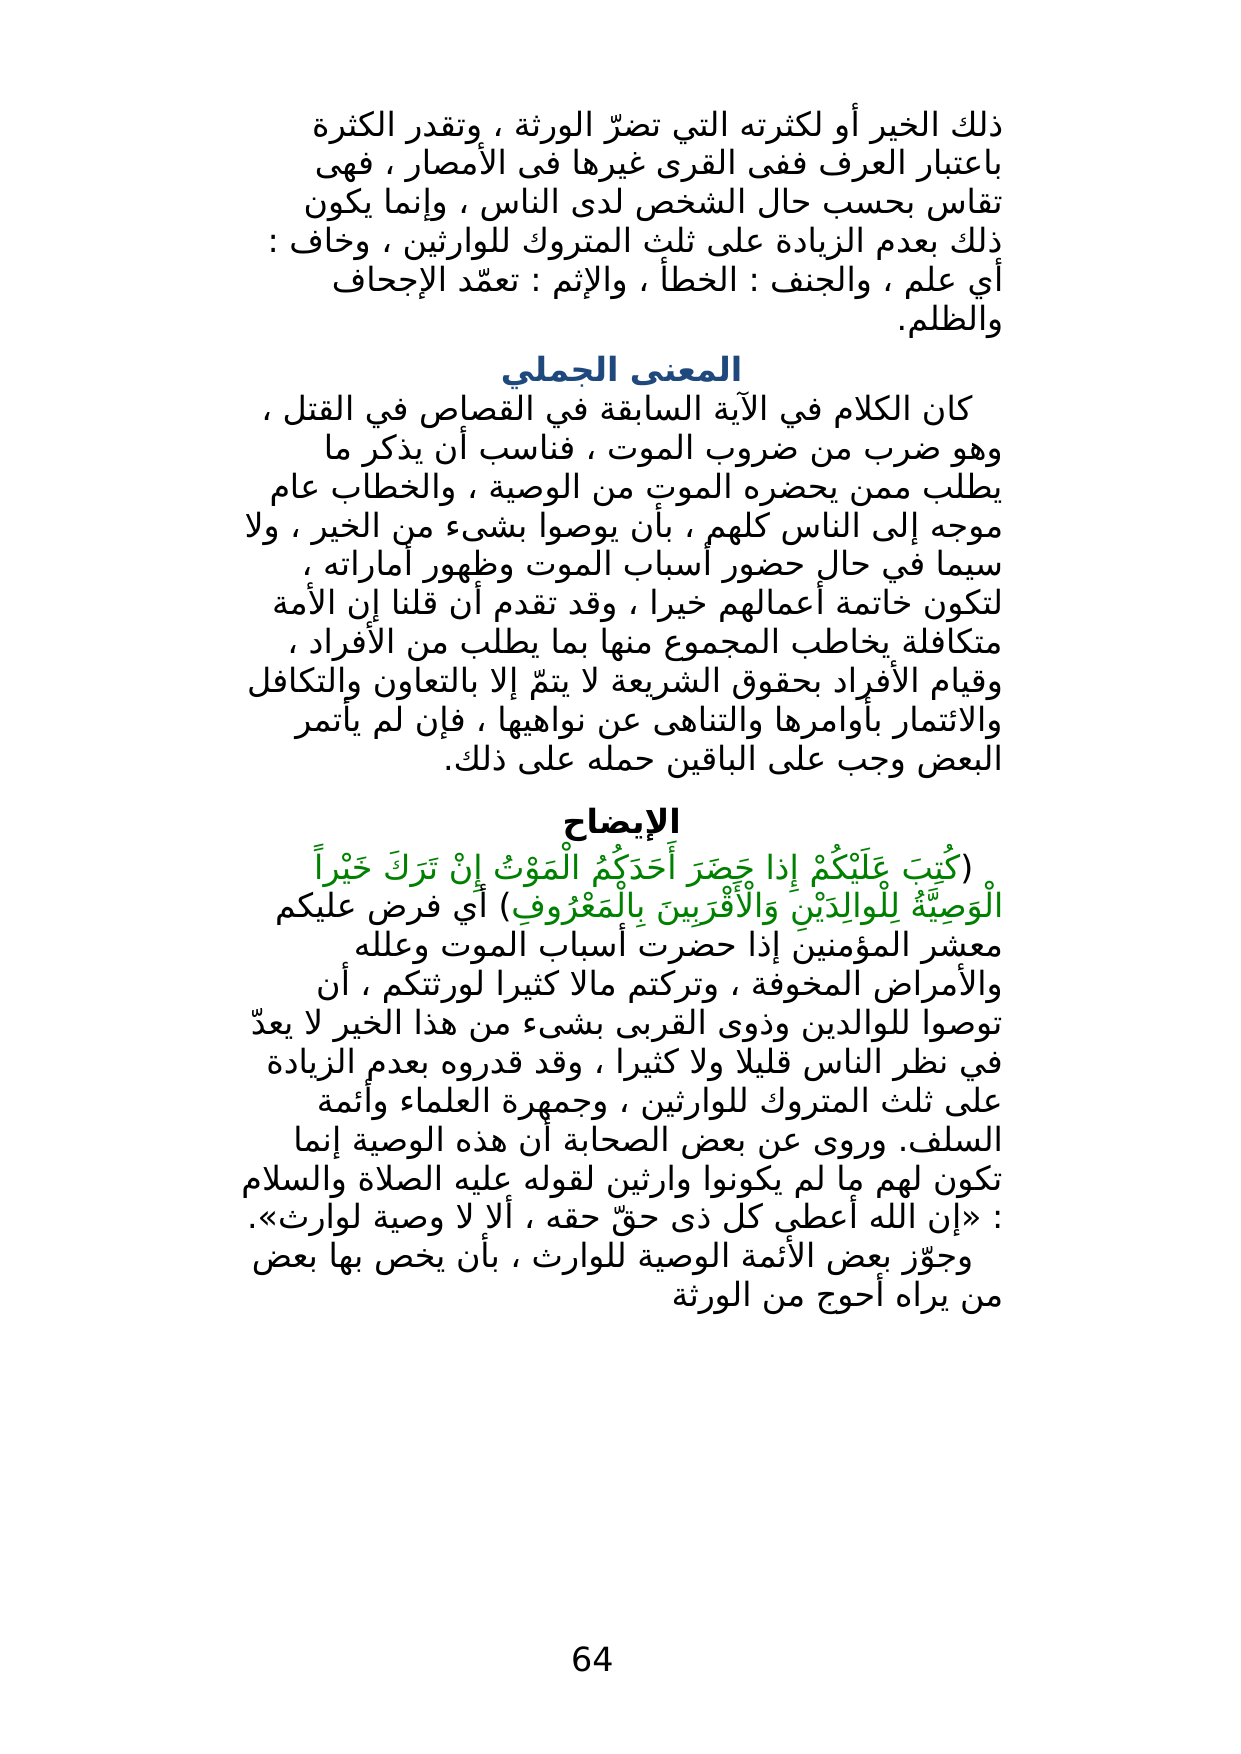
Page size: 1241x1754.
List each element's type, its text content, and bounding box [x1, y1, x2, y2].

text الإيضاح [240, 803, 1003, 842]
text وجوّز بعض الأئمة الوصية للوارث ، بأن يخص بها بعض من يراه أحوج من الورثة [240, 1237, 1003, 1314]
subtitle المعنى الجملي [240, 351, 1003, 389]
text ذلك الخير أو لكثرته التي تضرّ الورثة ، وتقدر الكثرة باعتبار العرف ففى القرى غيرها فى الأمصار ، فهى تقاس بحسب حال الشخص لدى الناس ، وإنما يكون ذلك بعدم الزيادة على ثلث المتروك للوارثين ، وخاف : أي علم ، والجنف : الخطأ ، والإثم : تعمّد الإجحاف والظلم. [240, 105, 1003, 338]
text (كُتِبَ عَلَيْكُمْ إِذا حَضَرَ أَحَدَكُمُ الْمَوْتُ إِنْ تَرَكَ خَيْراً الْوَصِيَّةُ لِلْوالِدَيْنِ وَالْأَقْرَبِينَ بِالْمَعْرُوفِ) أي فرض عليكم معشر المؤمنين إذا حضرت أسباب الموت وعلله والأمراض المخوفة ، وتركتم مالا كثيرا لورثتكم ، أن توصوا للوالدين وذوى القربى بشىء من هذا الخير لا يعدّ في نظر الناس قليلا ولا كثيرا ، وقد قدروه بعدم الزيادة على ثلث المتروك للوارثين ، وجمهرة العلماء وأئمة السلف. وروى عن بعض الصحابة أن هذه الوصية إنما تكون لهم ما لم يكونوا وارثين لقوله عليه الصلاة والسلام : «إن الله أعطى كل ذى حقّ حقه ، ألا لا وصية لوارث». [240, 848, 1003, 1237]
text كان الكلام في الآية السابقة في القصاص في القتل ، وهو ضرب من ضروب الموت ، فناسب أن يذكر ما يطلب ممن يحضره الموت من الوصية ، والخطاب عام موجه إلى الناس كلهم ، بأن يوصوا بشىء من الخير ، ولا سيما في حال حضور أسباب الموت وظهور أماراته ، لتكون خاتمة أعمالهم خيرا ، وقد تقدم أن قلنا إن الأمة متكافلة يخاطب المجموع منها بما يطلب من الأفراد ، وقيام الأفراد بحقوق الشريعة لا يتمّ إلا بالتعاون والتكافل والائتمار بأوامرها والتناهى عن نواهيها ، فإن لم يأتمر البعض وجب على الباقين حمله على ذلك. [240, 389, 1003, 778]
